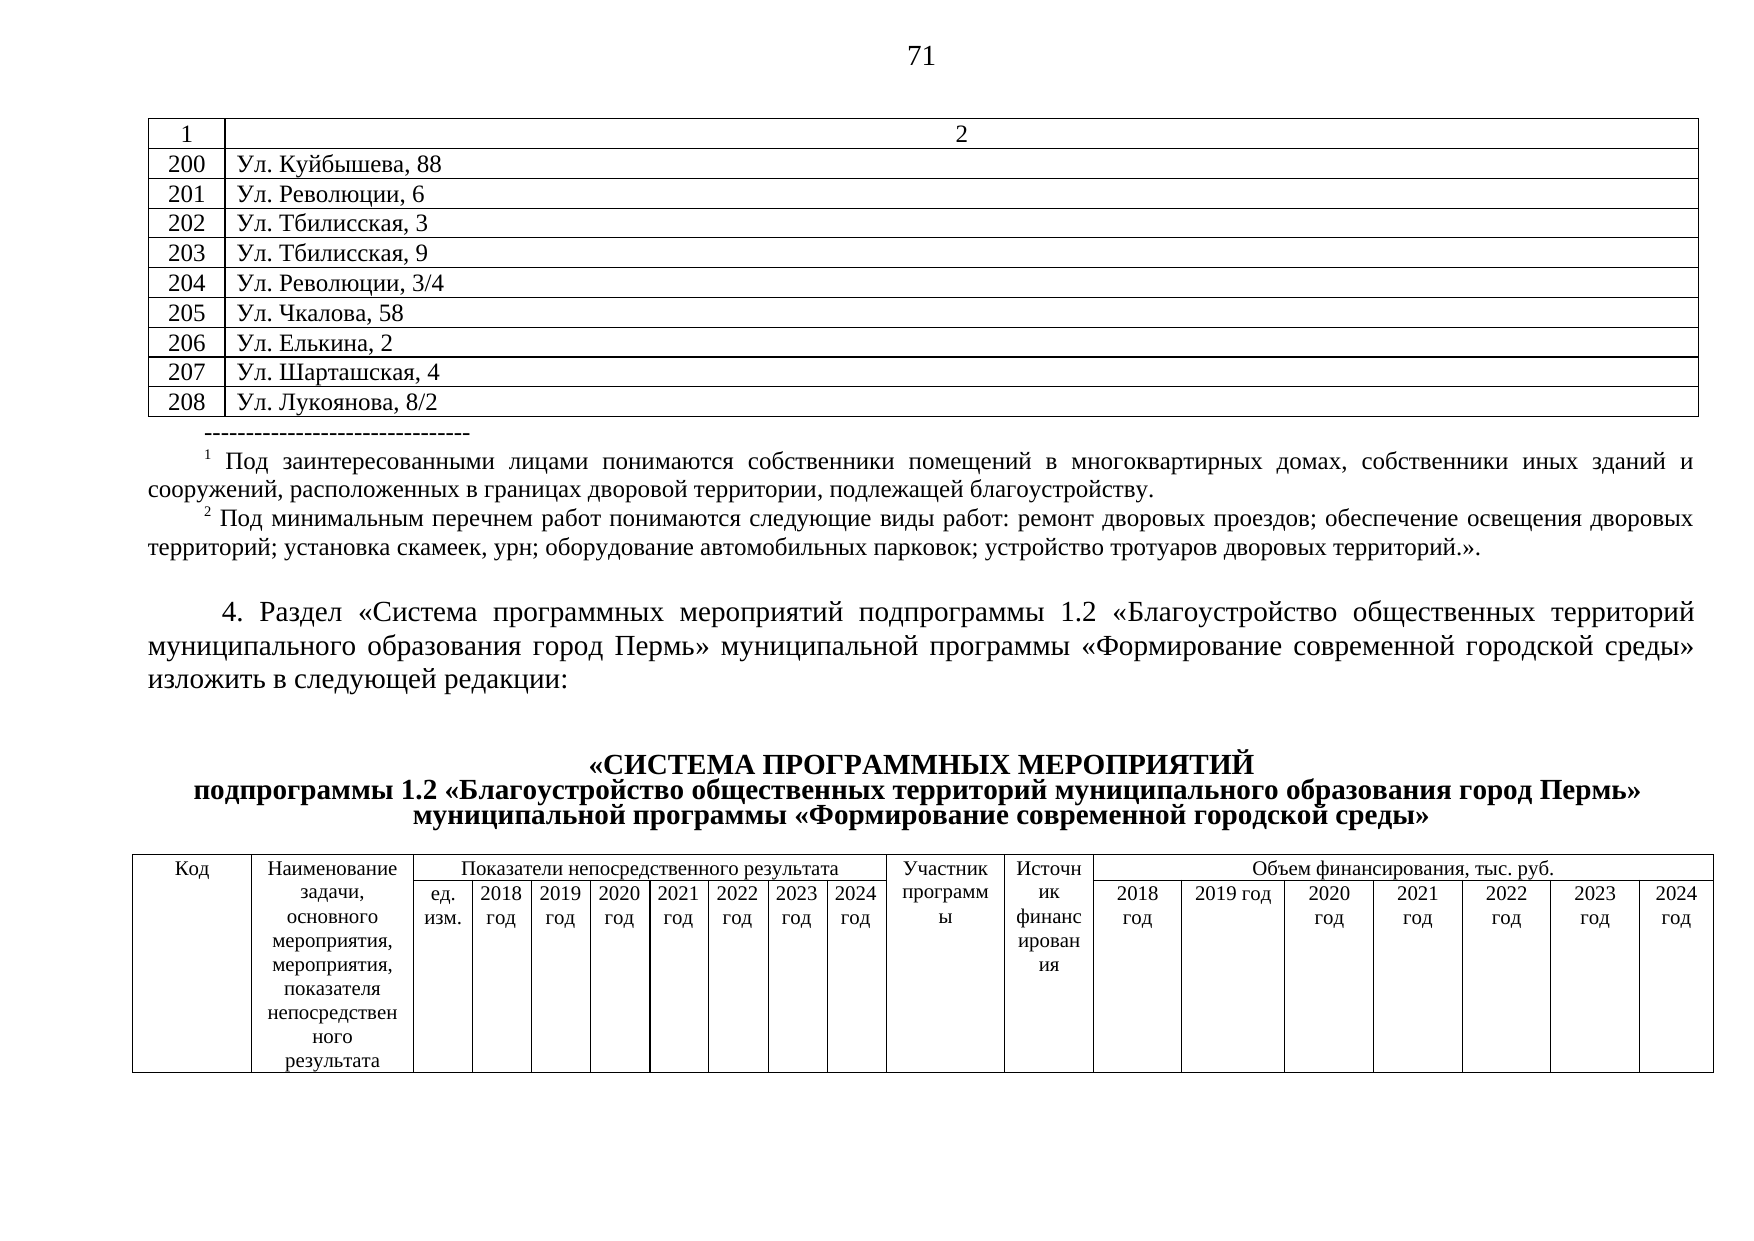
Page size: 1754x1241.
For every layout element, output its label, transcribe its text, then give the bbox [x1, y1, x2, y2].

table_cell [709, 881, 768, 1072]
title «СИСТЕМА ПРОГРАММНЫХ МЕРОПРИЯТИЙ [148, 754, 1695, 779]
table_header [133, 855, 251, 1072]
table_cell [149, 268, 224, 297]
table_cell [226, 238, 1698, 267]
table_header 2 [226, 119, 1698, 148]
text -------------------------------- [148, 417, 1695, 446]
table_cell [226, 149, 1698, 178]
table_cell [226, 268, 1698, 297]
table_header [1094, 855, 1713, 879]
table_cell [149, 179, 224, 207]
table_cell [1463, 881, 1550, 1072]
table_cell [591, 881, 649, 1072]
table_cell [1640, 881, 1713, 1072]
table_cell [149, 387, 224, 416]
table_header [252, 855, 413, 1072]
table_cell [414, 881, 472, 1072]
text 1 Под заинтересованными лицами понимаются собственники помещений в многоквартирных домах, собственники иных зданий и сооружений, расположенных в границах дворовой территории, подлежащей благоустройству. [148, 446, 1695, 503]
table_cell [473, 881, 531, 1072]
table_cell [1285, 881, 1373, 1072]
table_header 1 [149, 119, 224, 148]
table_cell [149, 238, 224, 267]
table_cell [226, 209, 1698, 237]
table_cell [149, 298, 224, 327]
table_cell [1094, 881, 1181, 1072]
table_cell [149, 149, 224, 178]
title подпрограммы 1.2 «Благоустройство общественных территорий муниципального образования город Пермь» муниципальной программы «Формирование современной городской среды» [148, 779, 1695, 829]
text 4. Раздел «Система программных мероприятий подпрограммы 1.2 «Благоустройство общественных территорий муниципального образования город Пермь» муниципальной программы «Формирование современной городской среды» изложить в следующей редакции: [148, 594, 1695, 695]
text 2 Под минимальным перечнем работ понимаются следующие виды работ: ремонт дворовых проездов; обеспечение освещения дворовых территорий; установка скамеек, урн; оборудование автомобильных парковок; устройство тротуаров дворовых территорий.». [148, 503, 1695, 561]
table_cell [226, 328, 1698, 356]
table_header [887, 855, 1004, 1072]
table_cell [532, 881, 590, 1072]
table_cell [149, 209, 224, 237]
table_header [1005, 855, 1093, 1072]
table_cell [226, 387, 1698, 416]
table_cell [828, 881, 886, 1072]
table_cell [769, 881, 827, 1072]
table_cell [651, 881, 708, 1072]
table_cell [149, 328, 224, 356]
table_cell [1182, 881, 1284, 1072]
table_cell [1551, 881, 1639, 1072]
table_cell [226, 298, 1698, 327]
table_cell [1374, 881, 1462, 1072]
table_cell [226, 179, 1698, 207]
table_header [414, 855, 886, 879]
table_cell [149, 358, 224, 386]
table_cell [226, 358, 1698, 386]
